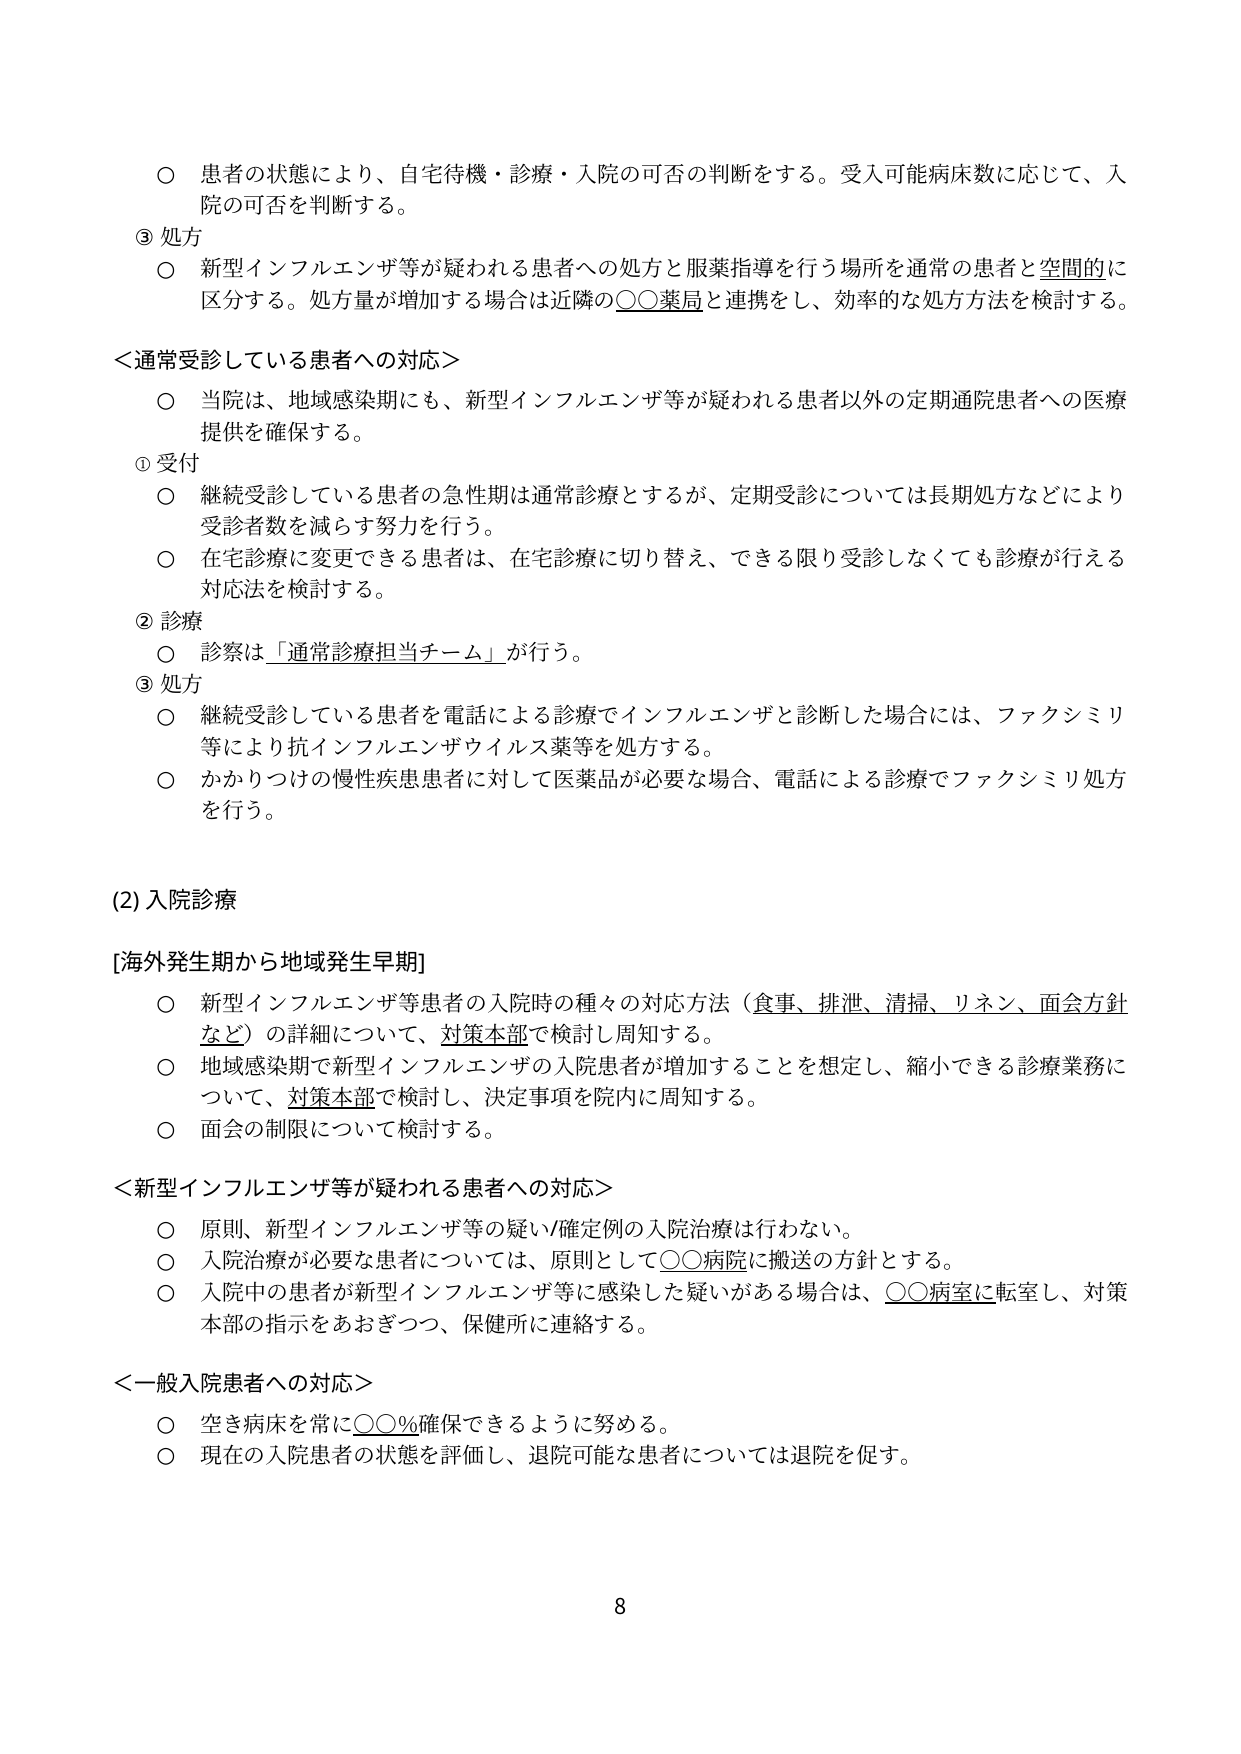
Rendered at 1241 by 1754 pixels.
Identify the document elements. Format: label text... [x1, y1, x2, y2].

subtitle ③ 処方 [134, 667, 1106, 699]
list 継続受診している患者の急性期は通常診療とするが、定期受診については長期処方などにより受診者数を減らす努力を行う。 [156, 478, 1128, 541]
subtitle ③ 処方 [134, 220, 1106, 252]
list 入院治療が必要な患者については、原則として○○病院に搬送の方針とする。 [156, 1244, 1128, 1275]
list 空き病床を常に○○％確保できるように努める。 [156, 1407, 1128, 1439]
list 現在の入院患者の状態を評価し、退院可能な患者については退院を促す。 [156, 1439, 1128, 1470]
list 入院中の患者が新型インフルエンザ等に感染した疑いがある場合は、○○病室に転室し、対策本部の指示をあおぎつつ、保健所に連絡する。 [156, 1275, 1128, 1338]
list 地域感染期で新型インフルエンザの入院患者が増加することを想定し、縮小できる診療業務について、対策本部で検討し、決定事項を院内に周知する。 [156, 1049, 1128, 1112]
list 面会の制限について検討する。 [156, 1112, 1128, 1143]
subtitle ＜通常受診している患者への対応＞ [112, 340, 1128, 377]
list 当院は、地域感染期にも、新型インフルエンザ等が疑われる患者以外の定期通院患者への医療提供を確保する。 [156, 383, 1128, 446]
list 新型インフルエンザ等が疑われる患者への処方と服薬指導を行う場所を通常の患者と空間的に区分する。処方量が増加する場合は近隣の○○薬局と連携をし、効率的な処方方法を検討する。 [156, 252, 1128, 315]
subtitle ＜新型インフルエンザ等が疑われる患者への対応＞ [112, 1168, 1128, 1206]
list 新型インフルエンザ等患者の入院時の種々の対応方法（食事、排泄、清掃、リネン、面会方針など）の詳細について、対策本部で検討し周知する。 [156, 986, 1128, 1049]
list 患者の状態により、自宅待機・診療・入院の可否の判断をする。受入可能病床数に応じて、入院の可否を判断する。 [156, 157, 1128, 220]
list かかりつけの慢性疾患患者に対して医薬品が必要な場合、電話による診療でファクシミリ処方を行う。 [156, 762, 1128, 825]
subtitle [海外発生期から地域発生早期] [112, 942, 1128, 979]
subtitle (2) 入院診療 [112, 879, 1128, 917]
list 継続受診している患者を電話による診療でインフルエンザと診断した場合には、ファクシミリ等により抗インフルエンザウイルス薬等を処方する。 [156, 699, 1128, 762]
subtitle ① 受付 [134, 446, 1106, 478]
list 診察は「通常診療担当チーム」が行う。 [156, 636, 1128, 667]
list 原則、新型インフルエンザ等の疑い/確定例の入院治療は行わない。 [156, 1212, 1128, 1244]
list 在宅診療に変更できる患者は、在宅診療に切り替え、できる限り受診しなくても診療が行える対応法を検討する。 [156, 541, 1128, 604]
subtitle ＜一般入院患者への対応＞ [112, 1363, 1128, 1401]
subtitle ② 診療 [134, 604, 1106, 636]
